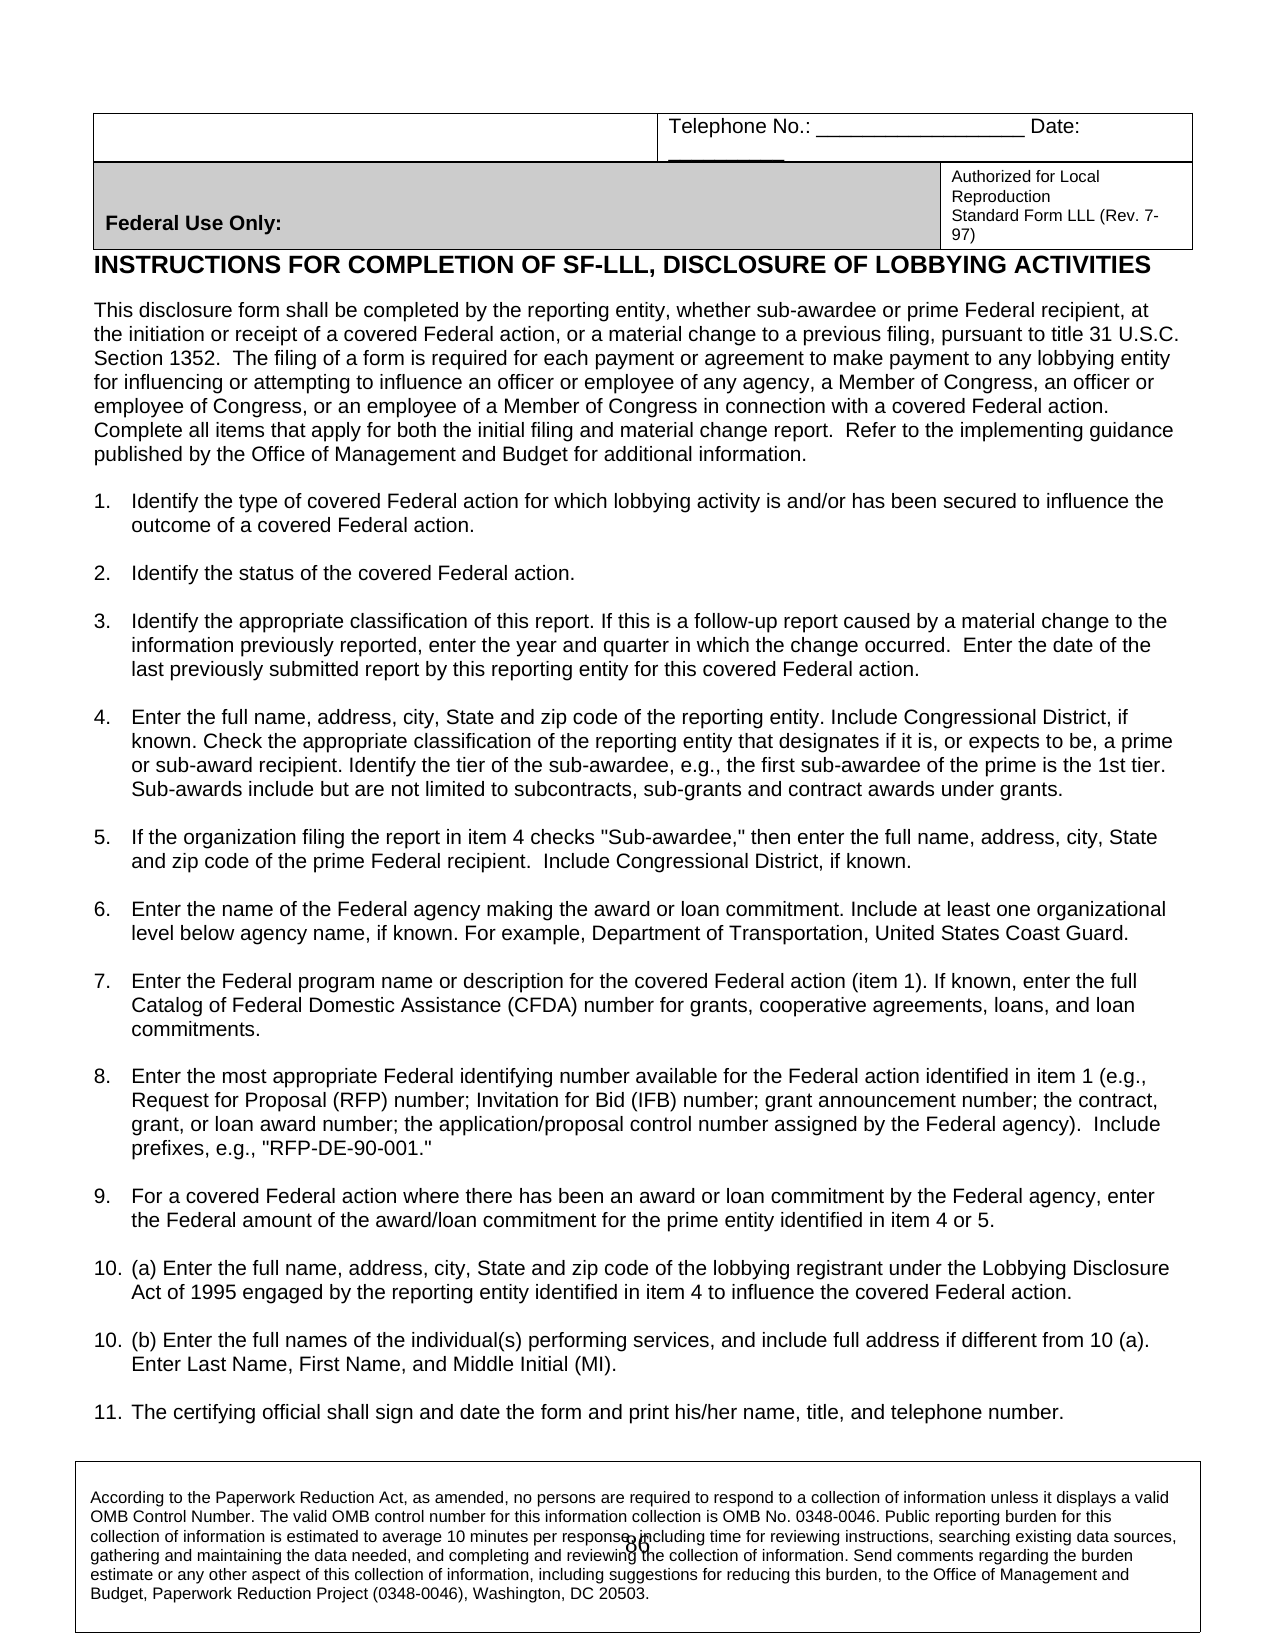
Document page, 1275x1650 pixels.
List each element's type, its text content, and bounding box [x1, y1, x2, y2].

text 8. Enter the most appropriate Federal identifying number available for the Federal action identified in item 1 (e.g., Request for Proposal (RFP) number; Invitation for Bid (IFB) number; grant announcement number; the contract, grant, or loan award number; the application/proposal control number assigned by the Federal agency). Include prefixes, e.g., "RFP-DE-90-001." [94, 1064, 1181, 1160]
text 9. For a covered Federal action where there has been an award or loan commitment by the Federal agency, enter the Federal amount of the award/loan commitment for the prime entity identified in item 4 or 5. [94, 1184, 1181, 1232]
text 4. Enter the full name, address, city, State and zip code of the reporting entity. Include Congressional District, if known. Check the appropriate classification of the reporting entity that designates if it is, or expects to be, a prime or sub-award recipient. Identify the tier of the sub-awardee, e.g., the first sub-awardee of the prime is the 1st tier. Sub-awards include but are not limited to subcontracts, sub-grants and contract awards under grants. [94, 705, 1181, 801]
text 10. (a) Enter the full name, address, city, State and zip code of the lobbying registrant under the Lobbying Disclosure Act of 1995 engaged by the reporting entity identified in item 4 to influence the covered Federal action. [94, 1256, 1181, 1304]
text 7. Enter the Federal program name or description for the covered Federal action (item 1). If known, enter the full Catalog of Federal Domestic Assistance (CFDA) number for grants, cooperative agreements, loans, and loan commitments. [94, 968, 1181, 1040]
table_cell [658, 114, 1192, 161]
text 3. Identify the appropriate classification of this report. If this is a follow-up report caused by a material change to the information previously reported, enter the year and quarter in which the change occurred. Enter the date of the last previously submitted report by this reporting entity for this covered Federal action. [94, 609, 1181, 681]
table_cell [94, 114, 657, 161]
text 6. Enter the name of the Federal agency making the award or loan commitment. Include at least one organizational level below agency name, if known. For example, Department of Transportation, United States Coast Guard. [94, 897, 1181, 944]
text INSTRUCTIONS FOR COMPLETION OF SF-LLL, DISCLOSURE OF LOBBYING ACTIVITIES [94, 250, 1181, 278]
table_cell Federal Use Only: [94, 163, 940, 249]
text 10. (b) Enter the full names of the individual(s) performing services, and include full address if different from 10 (a). Enter Last Name, First Name, and Middle Initial (MI). [94, 1328, 1181, 1376]
text 5. If the organization filing the report in item 4 checks "Sub-awardee," then enter the full name, address, city, State and zip code of the prime Federal recipient. Include Congressional District, if known. [94, 825, 1181, 873]
table_cell Authorized for Local Reproduction Standard Form LLL (Rev. 7-97) [941, 163, 1192, 249]
text 2. Identify the status of the covered Federal action. [94, 561, 1181, 585]
text This disclosure form shall be completed by the reporting entity, whether sub-awardee or prime Federal recipient, at the initiation or receipt of a covered Federal action, or a material change to a previous filing, pursuant to title 31 U.S.C. Section 1352. The filing of a form is required for each payment or agreement to make payment to any lobbying entity for influencing or attempting to influence an officer or employee of any agency, a Member of Congress, an officer or employee of Congress, or an employee of a Member of Congress in connection with a covered Federal action. Complete all items that apply for both the initial filing and material change report. Refer to the implementing guidance published by the Office of Management and Budget for additional information. [94, 298, 1181, 465]
text 1. Identify the type of covered Federal action for which lobbying activity is and/or has been secured to influence the outcome of a covered Federal action. [94, 489, 1181, 537]
text 11. The certifying official shall sign and date the form and print his/her name, title, and telephone number. [94, 1400, 1181, 1424]
